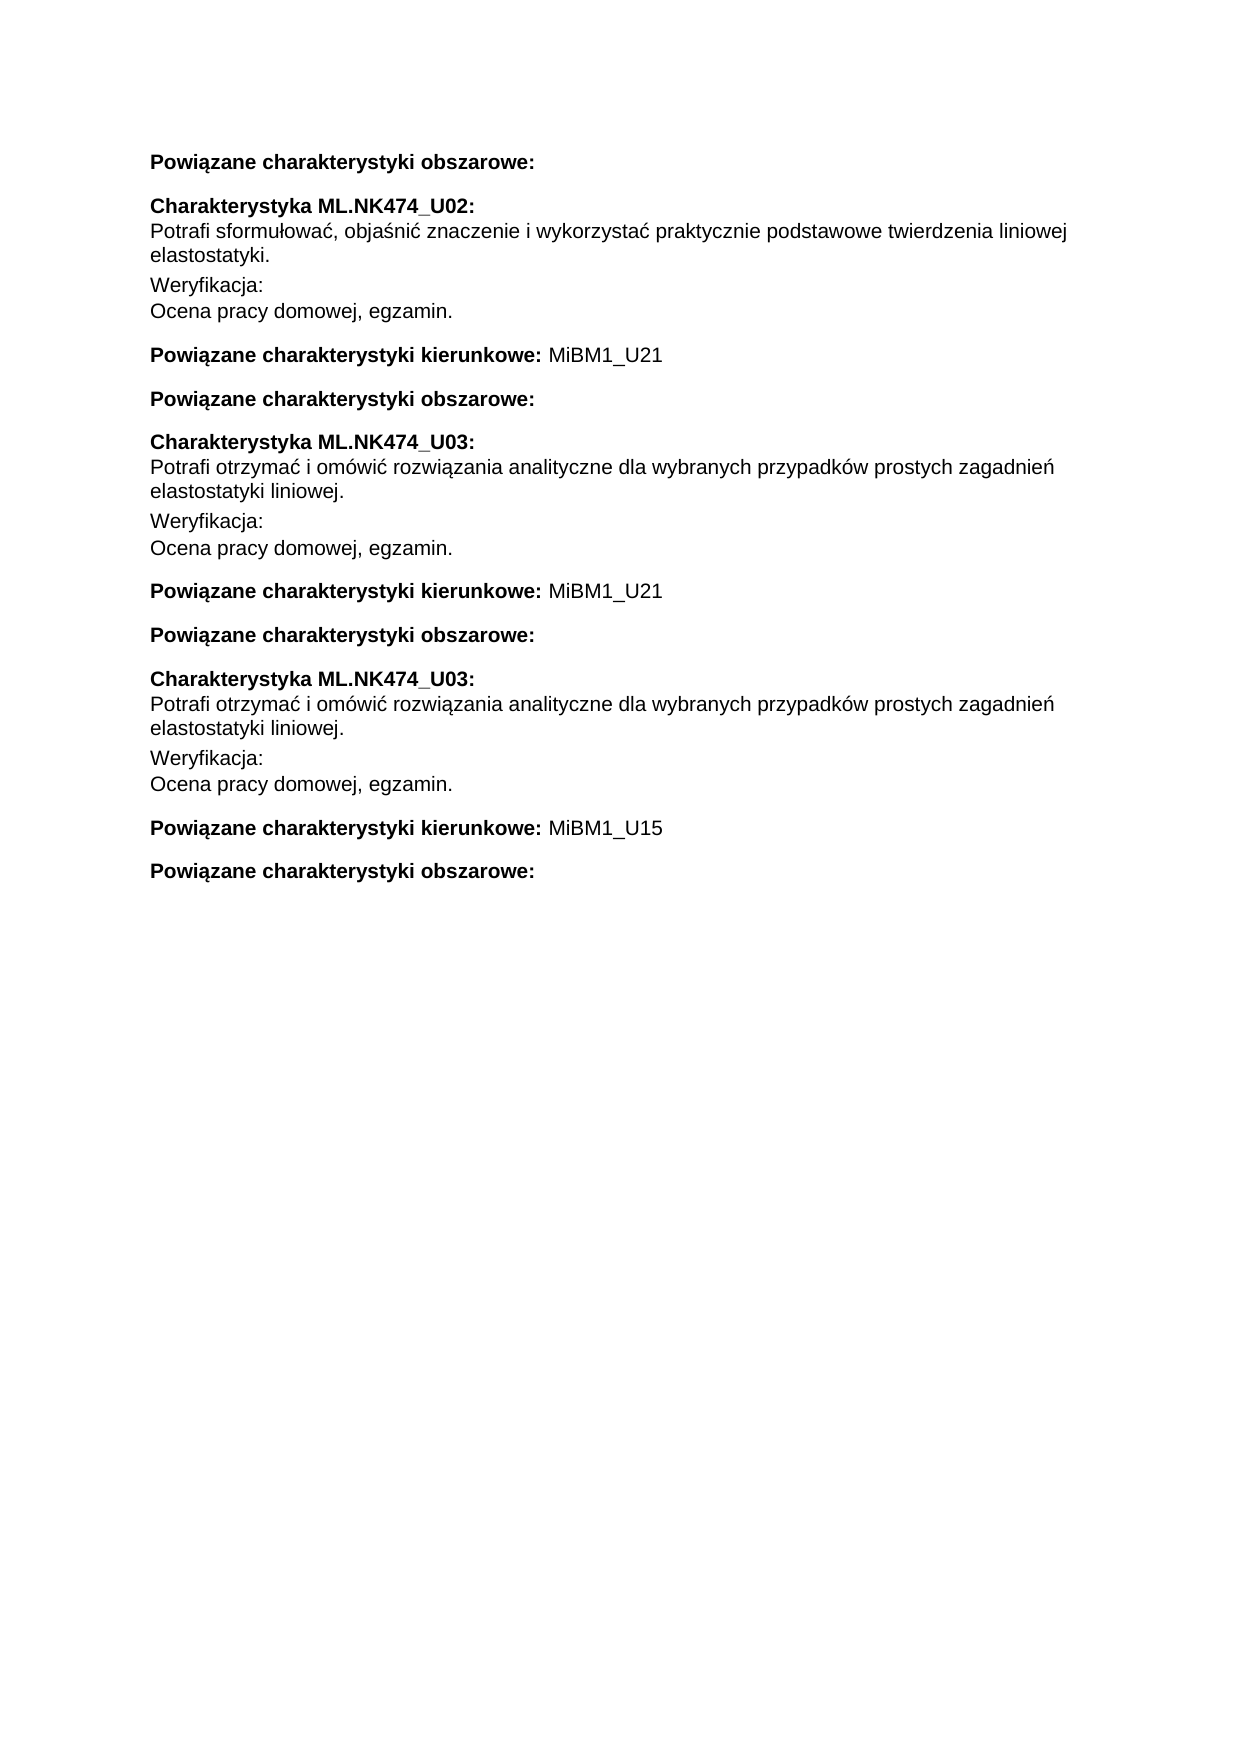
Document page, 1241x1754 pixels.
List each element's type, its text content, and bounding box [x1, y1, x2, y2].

text Charakterystyka ML.NK474_U03: [150, 667, 1090, 691]
text Charakterystyka ML.NK474_U02: [150, 194, 1090, 218]
text Powiązane charakterystyki obszarowe: [150, 623, 1090, 647]
text Powiązane charakterystyki kierunkowe: MiBM1_U15 [150, 816, 1090, 839]
text Charakterystyka ML.NK474_U03: [150, 430, 1090, 454]
text Ocena pracy domowej, egzamin. [150, 299, 1090, 323]
text Potrafi sformułować, objaśnić znaczenie i wykorzystać praktycznie podstawowe twierdzenia liniowej elastostatyki. [150, 219, 1090, 267]
text Powiązane charakterystyki obszarowe: [150, 386, 1090, 410]
text Powiązane charakterystyki kierunkowe: MiBM1_U21 [150, 579, 1090, 603]
text Potrafi otrzymać i omówić rozwiązania analityczne dla wybranych przypadków prostych zagadnień elastostatyki liniowej. [150, 692, 1090, 739]
text Weryfikacja: [150, 746, 1090, 770]
text Powiązane charakterystyki kierunkowe: MiBM1_U21 [150, 343, 1090, 367]
text Weryfikacja: [150, 509, 1090, 533]
text Powiązane charakterystyki obszarowe: [150, 859, 1090, 883]
text Ocena pracy domowej, egzamin. [150, 772, 1090, 796]
text Potrafi otrzymać i omówić rozwiązania analityczne dla wybranych przypadków prostych zagadnień elastostatyki liniowej. [150, 455, 1090, 503]
text Powiązane charakterystyki obszarowe: [150, 150, 1090, 174]
text Weryfikacja: [150, 273, 1090, 297]
text Ocena pracy domowej, egzamin. [150, 535, 1090, 559]
